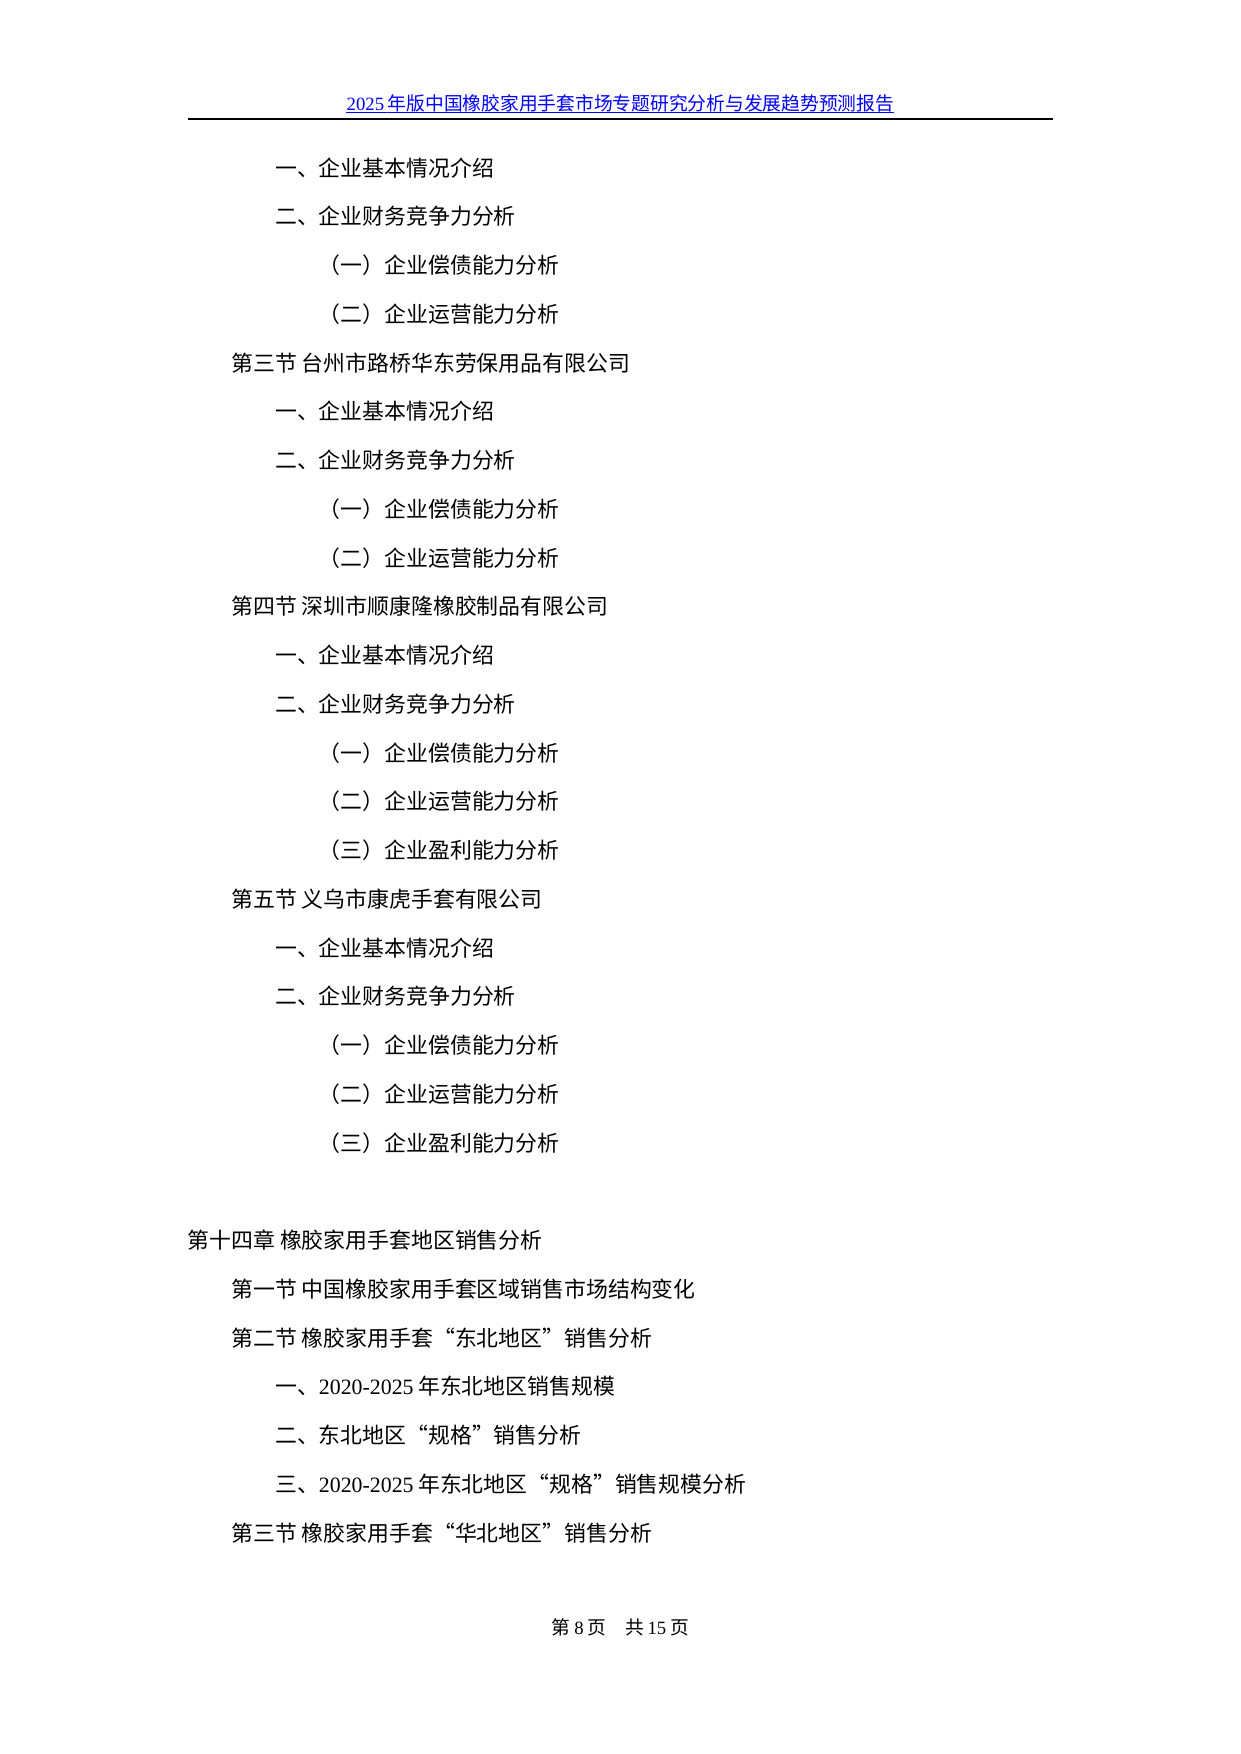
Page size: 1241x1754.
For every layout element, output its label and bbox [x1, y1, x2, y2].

text [187, 150, 1053, 1548]
